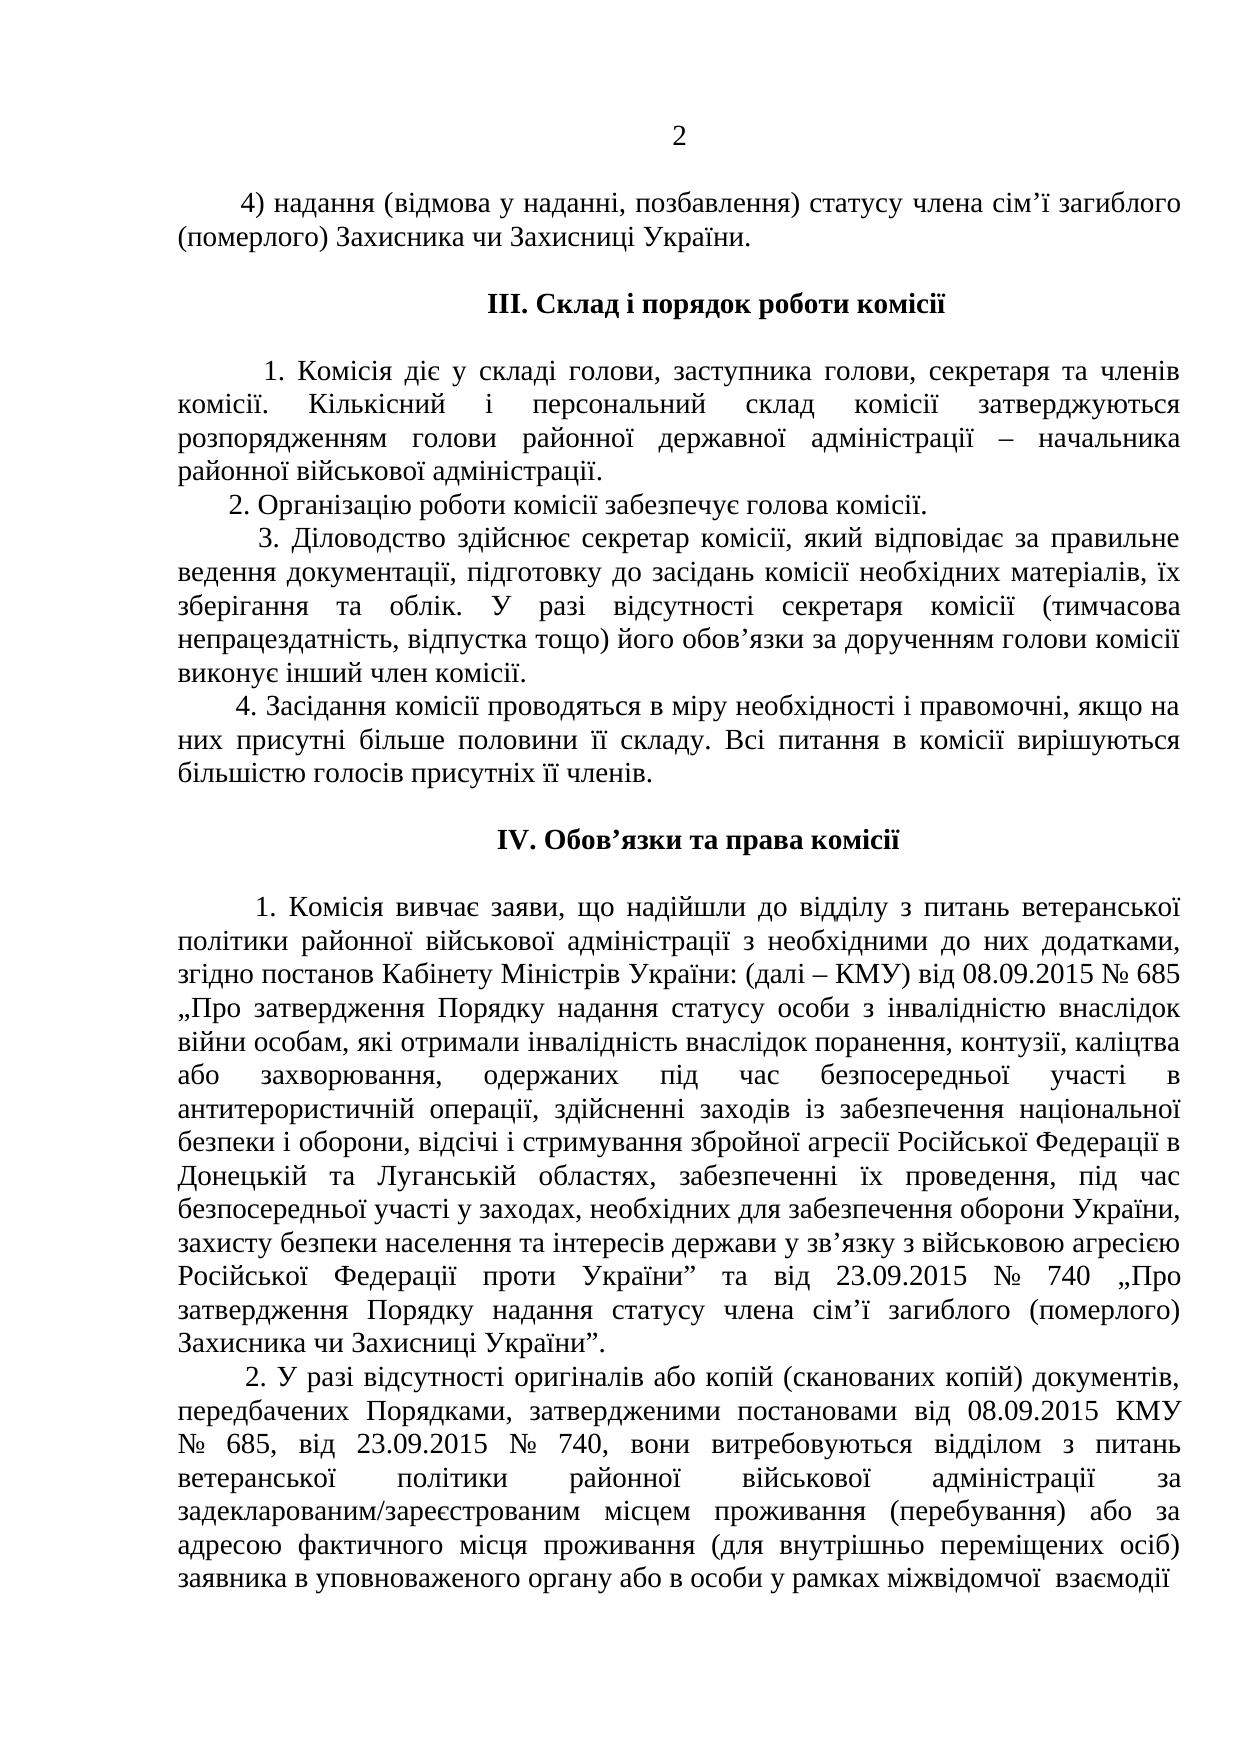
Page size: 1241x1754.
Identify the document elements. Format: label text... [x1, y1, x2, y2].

text 2 [177, 118, 1181, 152]
text 4) надання (відмова у наданні, позбавлення) статусу члена сім’ї загиблого (померлого) Захисника чи Захисниці України. [177, 185, 1181, 252]
text IV. Обов’язки та права комісії [215, 822, 1181, 856]
text 1. Комісія вивчає заяви, що надійшли до відділу з питань ветеранської політики районної військової адміністрації з необхідними до них додатками, згідно постанов Кабінету Міністрів України: (далі – КМУ) від 08.09.2015 № 685 „Про затвердження Порядку надання статусу особи з інвалідністю внаслідок війни особам, які отримали інвалідність внаслідок поранення, контузії, каліцтва або захворювання, одержаних під час безпосередньої участі в антитерористичній операції, здійсненні заходів із забезпечення національної безпеки і оборони, відсічі і стримування збройної агресії Російської Федерації в Донецькій та Луганській областях, забезпеченні їх проведення, під час безпосередньої участі у заходах, необхідних для забезпечення оборони України, захисту безпеки населення та інтересів держави у зв’язку з військовою агресією Російської Федерації проти України” та від 23.09.2015 № 740 „Про затвердження Порядку надання статусу члена сім’ї загиблого (померлого) Захисника чи Захисниці України”. [177, 889, 1181, 1359]
text 3. Діловодство здійснює секретар комісії, який відповідає за правильне ведення документації, підготовку до засідань комісії необхідних матеріалів, їх зберігання та облік. У разі відсутності секретаря комісії (тимчасова непрацездатність, відпустка тощо) його обов’язки за дорученням голови комісії виконує інший член комісії. [177, 521, 1181, 688]
text 2. У разі відсутності оригіналів або копій (сканованих копій) документів, передбачених Порядками, затвердженими постановами від 08.09.2015 КМУ № 685, від 23.09.2015 № 740, вони витребовуються відділом з питань ветеранської політики районної військової адміністрації за задекларованим/зареєстрованим місцем проживання (перебування) або за адресою фактичного місця проживання (для внутрішньо переміщених осіб) заявника в уповноваженого органу або в особи у рамках міжвідомчої взаємодії [177, 1359, 1181, 1594]
text 1. Комісія діє у складі голови, заступника голови, секретаря та членів комісії. Кількісний і персональний склад комісії затверджуються розпорядженням голови районної державної адміністрації – начальника районної військової адміністрації. [177, 353, 1181, 487]
text ІІІ. Склад і порядок роботи комісії [177, 286, 1181, 319]
text 4. Засідання комісії проводяться в міру необхідності і правомочні, якщо на них присутні більше половини її складу. Всі питання в комісії вирішуються більшістю голосів присутніх її членів. [177, 688, 1181, 789]
text 2. Організацію роботи комісії забезпечує голова комісії. [177, 487, 1181, 521]
